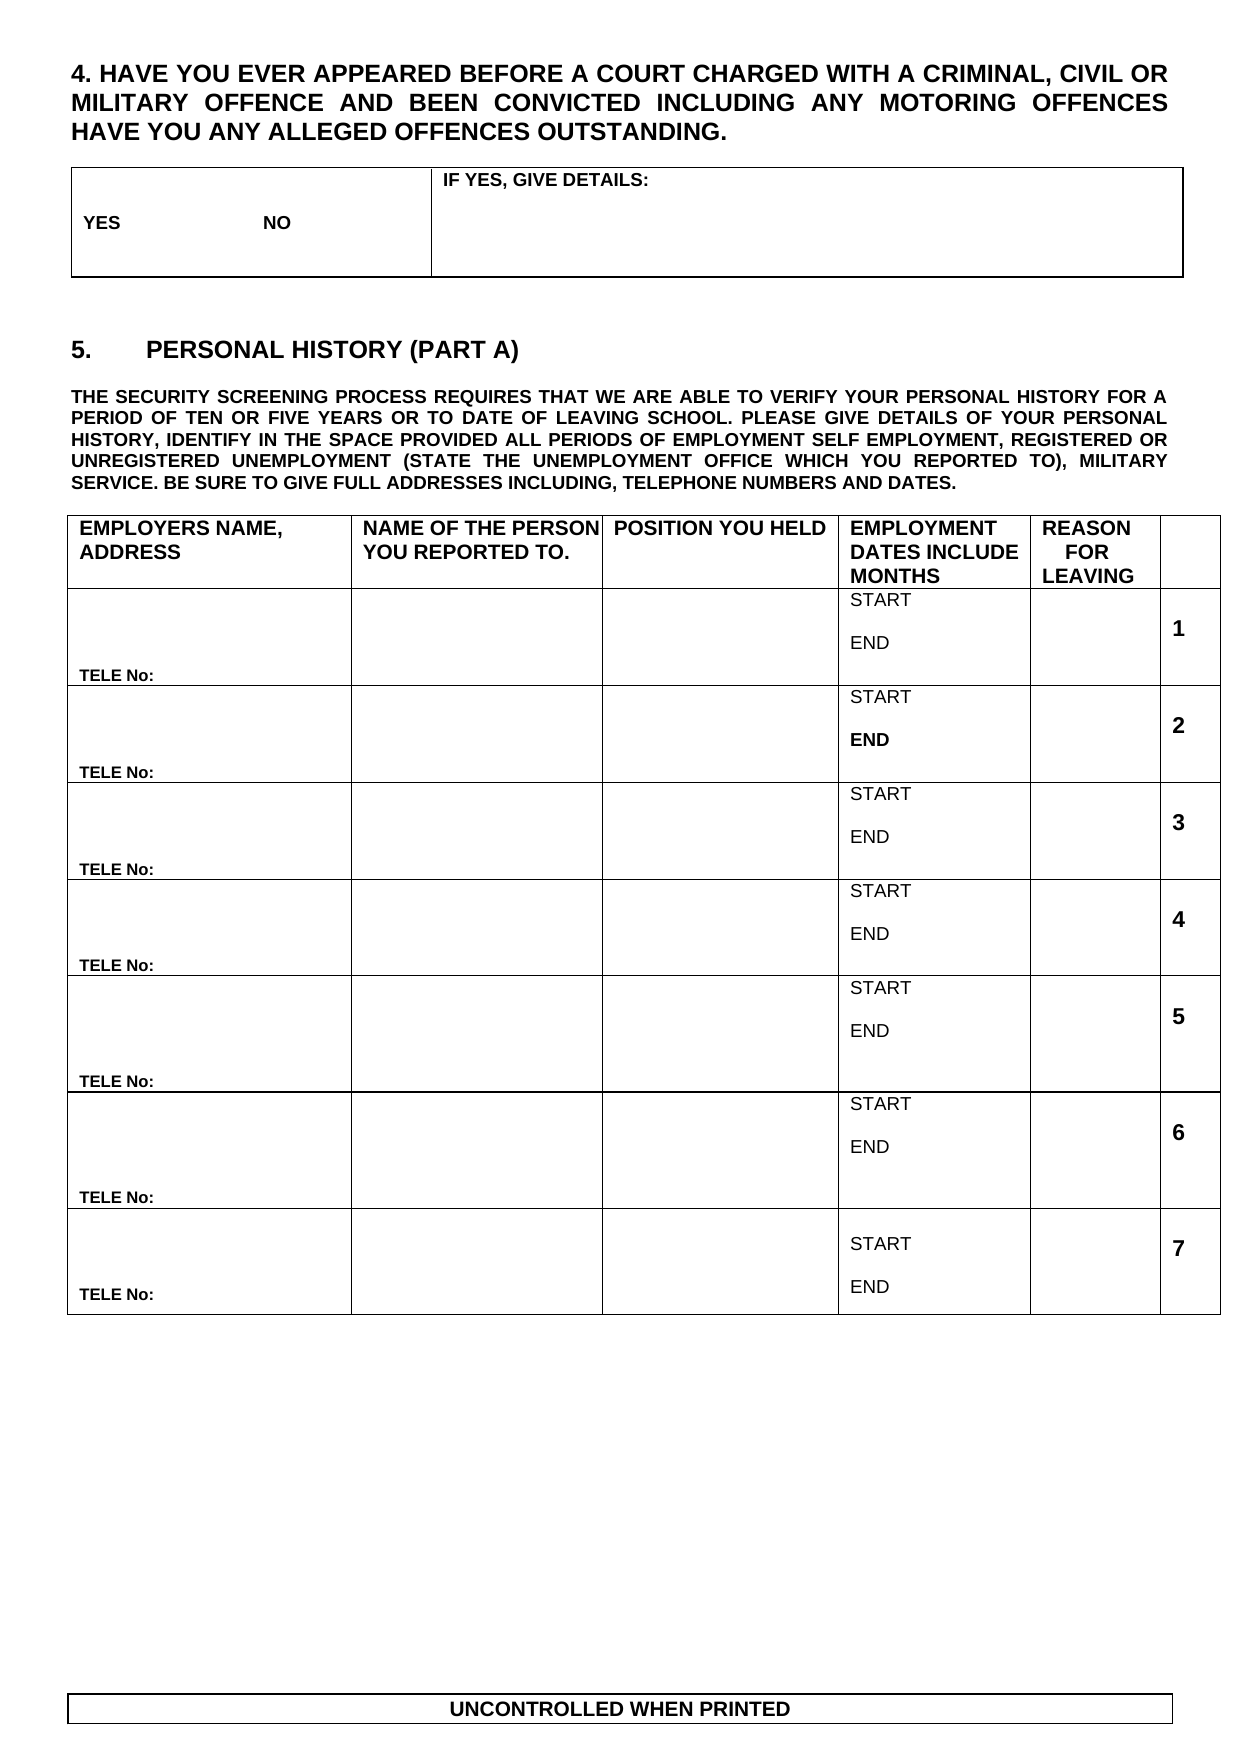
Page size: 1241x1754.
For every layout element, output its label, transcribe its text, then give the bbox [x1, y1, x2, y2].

table_cell 5 [1161, 976, 1220, 1091]
table_header EMPLOYERS NAME, ADDRESS [68, 516, 351, 588]
table_cell [352, 589, 602, 685]
table_cell [603, 686, 838, 782]
table_cell TELE No: [68, 1093, 351, 1207]
table_cell TELE No: [68, 1209, 351, 1314]
table_cell [603, 783, 838, 878]
table_cell [603, 880, 838, 975]
table_cell START END [839, 1093, 1030, 1207]
table_cell [603, 589, 838, 685]
table_cell START END [839, 589, 1030, 685]
table_cell 3 [1161, 783, 1220, 878]
table_cell [1031, 1093, 1160, 1207]
table_cell [1031, 589, 1160, 685]
table_cell [1031, 880, 1160, 975]
table_cell START END [839, 1209, 1030, 1314]
text 4. HAVE YOU EVER APPEARED BEFORE A COURT CHARGED WITH A CRIMINAL, CIVIL OR MILITARY OFFENCE AND BEEN CONVICTED INCLUDING ANY MOTORING OFFENCES HAVE YOU ANY ALLEGED OFFENCES OUTSTANDING. [71, 59, 1169, 145]
table_header EMPLOYMENT DATES INCLUDE MONTHS [839, 516, 1030, 588]
table_cell TELE No: [68, 589, 351, 685]
table_header IF YES, GIVE DETAILS: [432, 168, 1182, 276]
table_cell [1031, 686, 1160, 782]
table_cell TELE No: [68, 686, 351, 782]
table_cell [352, 880, 602, 975]
table_cell [603, 1093, 838, 1207]
table_header REASON FOR LEAVING [1031, 516, 1160, 588]
table_cell [352, 783, 602, 878]
table_cell START END [839, 880, 1030, 975]
table_cell 4 [1161, 880, 1220, 975]
table_cell 1 [1161, 589, 1220, 685]
table_header YES [72, 168, 252, 276]
table_cell START END [839, 976, 1030, 1091]
text The security screening process requires that we are able to verify your personal history for a period of ten OR FIVE years or to date of leaving school. Please give details of your personal history, identify in the space provided all periods of EMPLOYMENT SELF employment, registered or unregistered unemployment (state the unemployment office which you reported to), military service. Be sure to give full addresses including, telephone numbers and dates. [71, 386, 1169, 493]
table_cell [352, 1093, 602, 1207]
table_cell 7 [1161, 1209, 1220, 1314]
table_header NAME OF THE PERSON YOU REPORTED TO. [352, 516, 602, 588]
table_cell [603, 976, 838, 1091]
text 5. PERSONAL HISTORY (PART A) [71, 335, 1169, 364]
table_cell [1031, 1209, 1160, 1314]
table_header POSITION YOU HELD [603, 516, 838, 588]
table_cell START END [839, 783, 1030, 878]
table_cell [352, 686, 602, 782]
table_header NO [252, 168, 431, 276]
table_cell 6 [1161, 1093, 1220, 1207]
table_cell TELE No: [68, 783, 351, 878]
table_header [1161, 516, 1220, 588]
table_cell TELE No: [68, 880, 351, 975]
table_cell [352, 1209, 602, 1314]
table_cell TELE No: [68, 976, 351, 1091]
table_cell [352, 976, 602, 1091]
table_cell [1031, 783, 1160, 878]
table_cell [603, 1209, 838, 1314]
table_cell [1031, 976, 1160, 1091]
table_cell 2 [1161, 686, 1220, 782]
table_cell START END [839, 686, 1030, 782]
